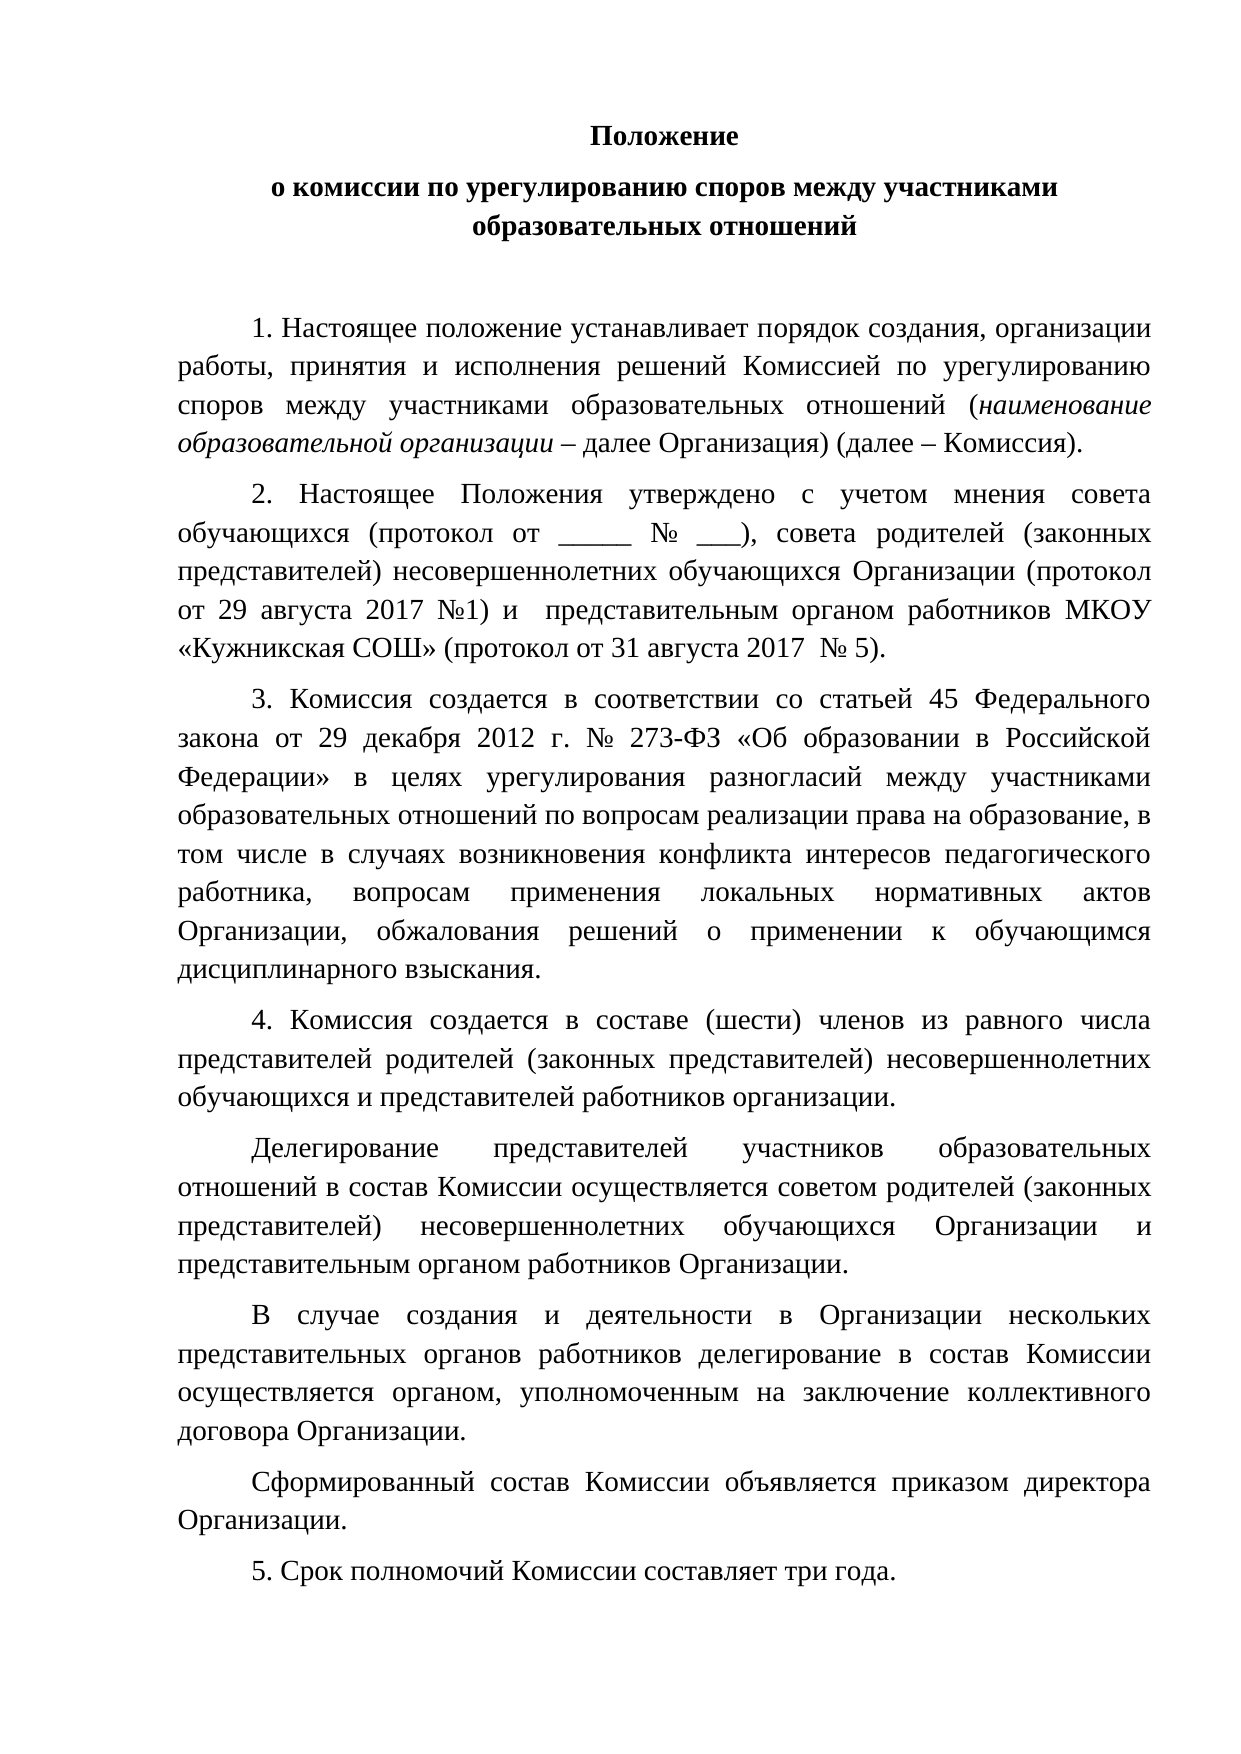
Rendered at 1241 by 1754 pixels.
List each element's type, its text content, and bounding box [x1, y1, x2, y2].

list 3. Комиссия создается в соответствии со статьей 45 Федерального закона от 29 декабря 2012 г. № 273-ФЗ «Об образовании в Российской Федерации» в целях урегулирования разногласий между участниками образовательных отношений по вопросам реализации права на образование, в том числе в случаях возникновения конфликта интересов педагогического работника, вопросам применения локальных нормативных актов Организации, обжалования решений о применении к обучающимся дисциплинарного взыскания. [177, 682, 1152, 985]
list 1. Настоящее положение устанавливает порядок создания, организации работы, принятия и исполнения решений Комиссией по урегулированию споров между участниками образовательных отношений (наименование образовательной организации – далее Организация) (далее – Комиссия). [177, 310, 1152, 459]
list Делегирование представителей участников образовательных отношений в состав Комиссии осуществляется советом родителей (законных представителей) несовершеннолетних обучающихся Организации и представительным органом работников Организации. [177, 1131, 1152, 1280]
list 4. Комиссия создается в составе (шести) членов из равного числа представителей родителей (законных представителей) несовершеннолетних обучающихся и представителей работников организации. [177, 1002, 1152, 1113]
list о комиссии по урегулированию споров между участниками образовательных отношений [177, 169, 1152, 241]
list Сформированный состав Комиссии объявляется приказом директора Организации. [177, 1464, 1152, 1536]
list В случае создания и деятельности в Организации нескольких представительных органов работников делегирование в состав Комиссии осуществляется органом, уполномоченным на заключение коллективного договора Организации. [177, 1297, 1152, 1446]
list Положение [177, 118, 1152, 152]
list 5. Срок полномочий Комиссии составляет три года. [177, 1553, 1152, 1587]
list 2. Настоящее Положения утверждено с учетом мнения совета обучающихся (протокол от _____ № ___), совета родителей (законных представителей) несовершеннолетних обучающихся Организации (протокол от 29 августа 2017 №1) и представительным органом работников МКОУ «Кужникская СОШ» (протокол от 31 августа 2017 № 5). [177, 476, 1152, 664]
